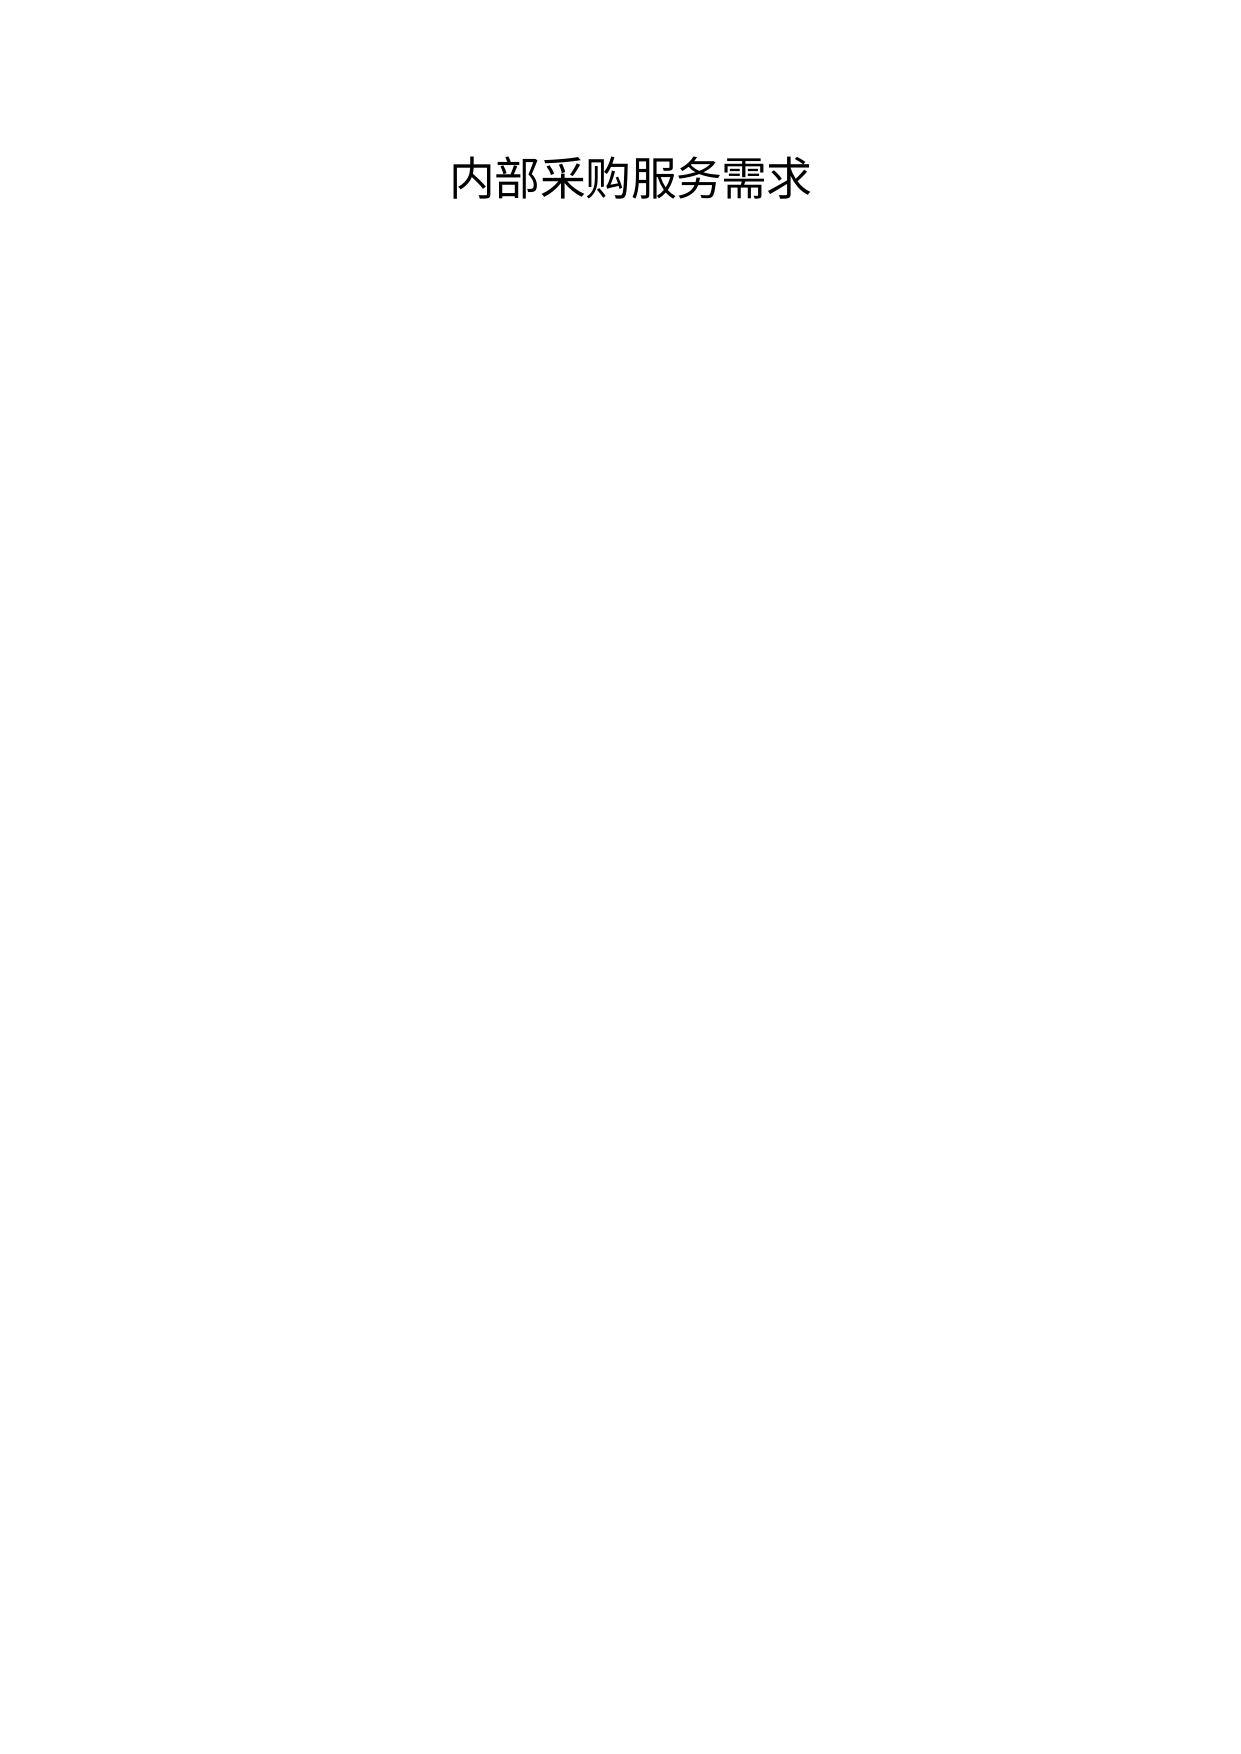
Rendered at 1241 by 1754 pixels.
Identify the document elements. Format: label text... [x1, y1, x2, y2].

text 内部采购服务需求 [187, 162, 1053, 204]
